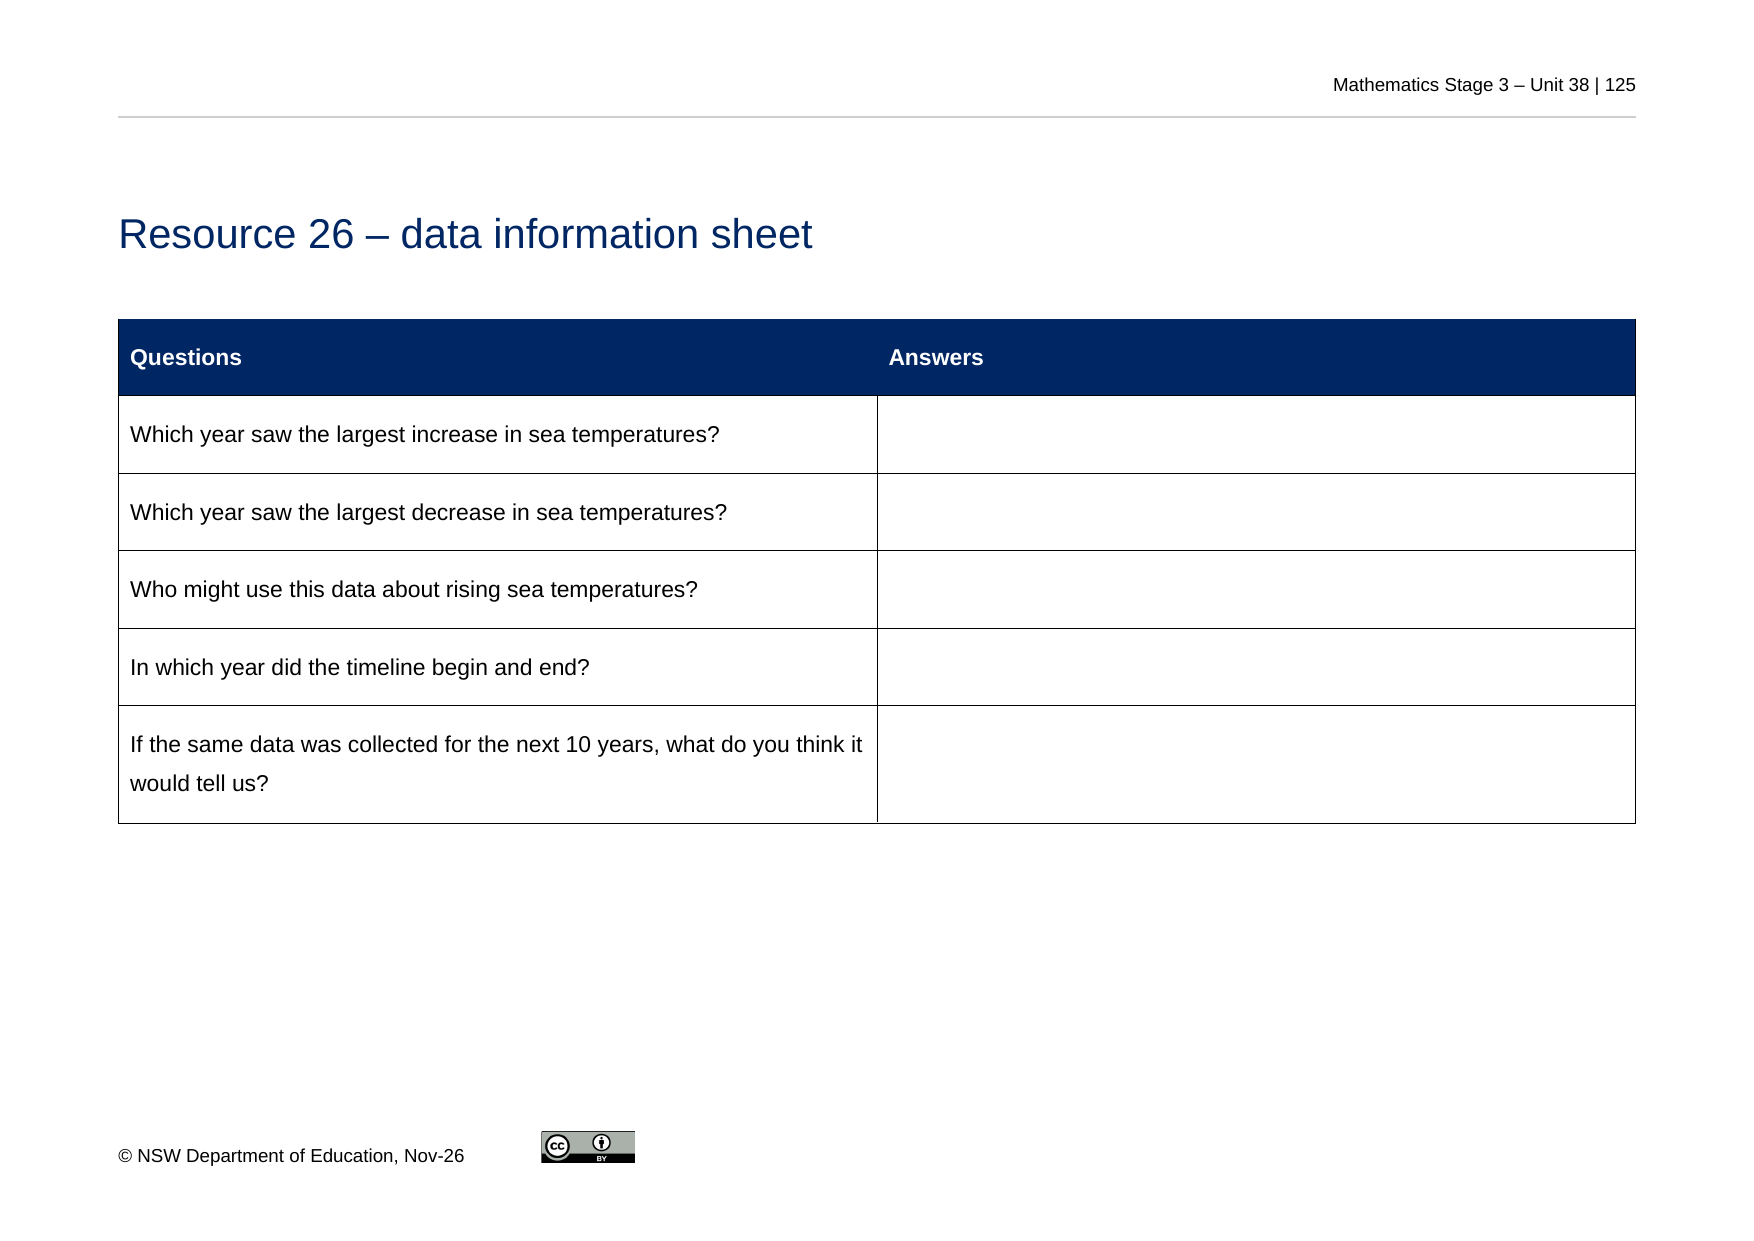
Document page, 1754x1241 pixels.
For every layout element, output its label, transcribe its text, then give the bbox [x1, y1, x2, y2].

table_cell [878, 474, 1635, 550]
table_cell [878, 396, 1635, 473]
table_cell If the same data was collected for the next 10 years, what do you think it would tell us? [119, 706, 877, 822]
table_header Questions [119, 319, 877, 395]
picture [541, 1131, 635, 1163]
table_cell [878, 706, 1635, 822]
table_cell [878, 629, 1635, 705]
table_cell [878, 551, 1635, 628]
table_cell Which year saw the largest decrease in sea temperatures? [119, 474, 877, 550]
table_cell In which year did the timeline begin and end? [119, 629, 877, 705]
table_cell Which year saw the largest increase in sea temperatures? [119, 396, 877, 473]
table_cell Who might use this data about rising sea temperatures? [119, 551, 877, 628]
table_header Answers [877, 319, 1635, 395]
subtitle Resource 26 – data information sheet [118, 209, 1636, 257]
